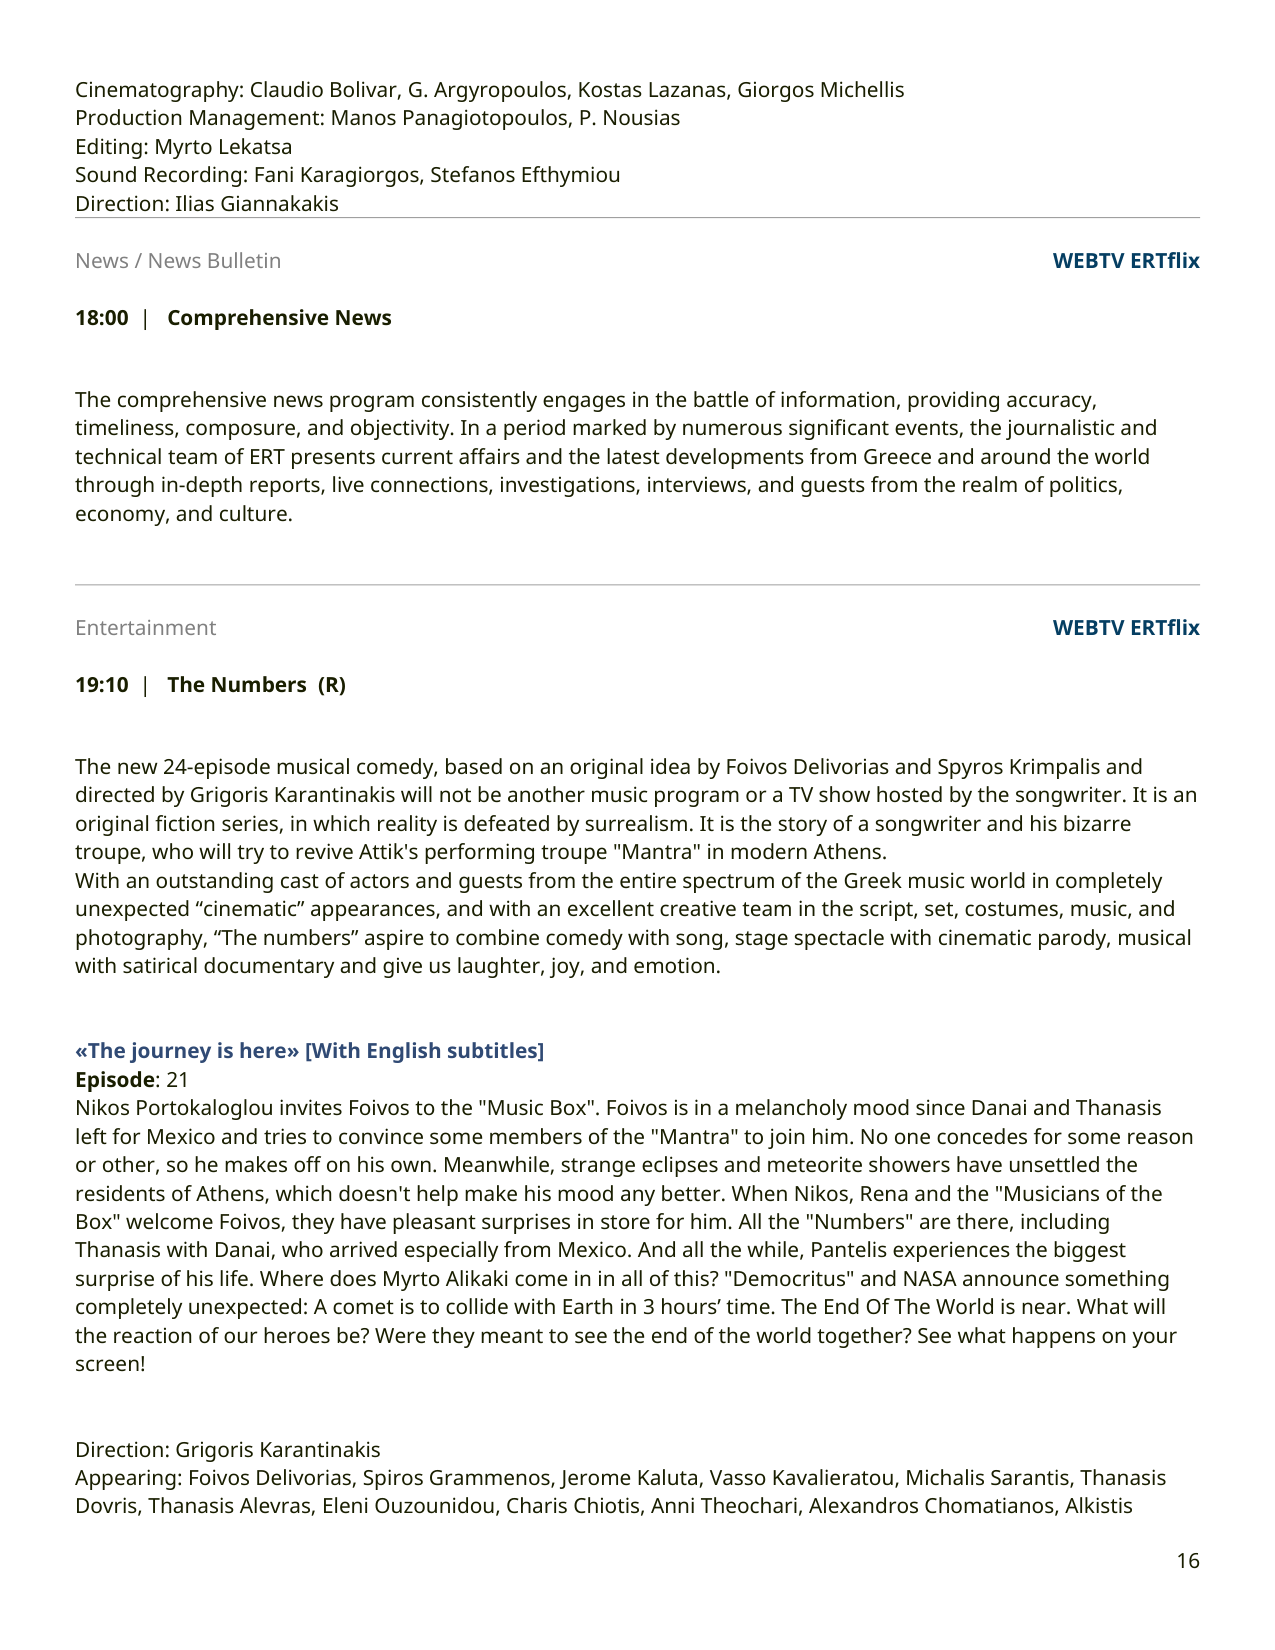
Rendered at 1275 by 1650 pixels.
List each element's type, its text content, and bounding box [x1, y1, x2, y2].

text The comprehensive news program consistently engages in the battle of information, providing accuracy, timeliness, composure, and objectivity. In a period marked by numerous significant events, the journalistic and technical team of ERT presents current affairs and the latest developments from Greece and around the world through in-depth reports, live connections, investigations, interviews, and guests from the realm of politics, economy, and culture. [75, 385, 1200, 527]
text 18:00 | Comprehensive News [75, 274, 1200, 360]
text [75, 1378, 1200, 1520]
table_header News / News Bulletin [75, 246, 637, 274]
text The new 24-episode musical comedy, based on an original idea by Fοivos Delivorias and Spyros Krimpalis and directed by Grigoris Karantinakis will not be another music program or a TV show hosted by the songwriter. It is an original fiction series, in which reality is defeated by surrealism. It is the story of a songwriter and his bizarre troupe, who will try to revive Attik's performing troupe "Mantra" in modern Athens. With an outstanding cast of actors and guests from the entire spectrum of the Greek music world in completely unexpected “cinematic” appearances, and with an excellent creative team in the script, set, costumes, music, and photography, “The numbers” aspire to combine comedy with song, stage spectacle with cinematic parody, musical with satirical documentary and give us laughter, joy, and emotion. [75, 752, 1200, 980]
table_header WEBTV ERTflix [638, 246, 1200, 274]
table_header WEBTV ERTflix [638, 613, 1200, 642]
table_header Entertainment [75, 613, 637, 642]
text 19:10 | The Numbers (R) [75, 642, 1200, 727]
text Nikos Portokaloglou invites Foivos to the "Music Box". Foivos is in a melancholy mood since Danai and Thanasis left for Mexico and tries to convince some members of the "Mantra" to join him. No one concedes for some reason or other, so he makes off on his own. Meanwhile, strange eclipses and meteorite showers have unsettled the residents of Athens, which doesn't help make his mood any better. When Nikos, Rena and the "Musicians of the Box" welcome Foivos, they have pleasant surprises in store for him. All the "Numbers" are there, including Thanasis with Danai, who arrived especially from Mexico. And all the while, Pantelis experiences the biggest surprise of his life. Where does Myrto Alikaki come in in all of this? "Democritus" and NASA announce something completely unexpected: A comet is to collide with Earth in 3 hours’ time. The End Of The World is near. What will the reaction of our heroes be? Were they meant to see the end of the world together? See what happens on your screen! [75, 1093, 1200, 1378]
text «The journey is here» [With English subtitles] Episode: 21 [75, 980, 1200, 1093]
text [75, 75, 1200, 217]
